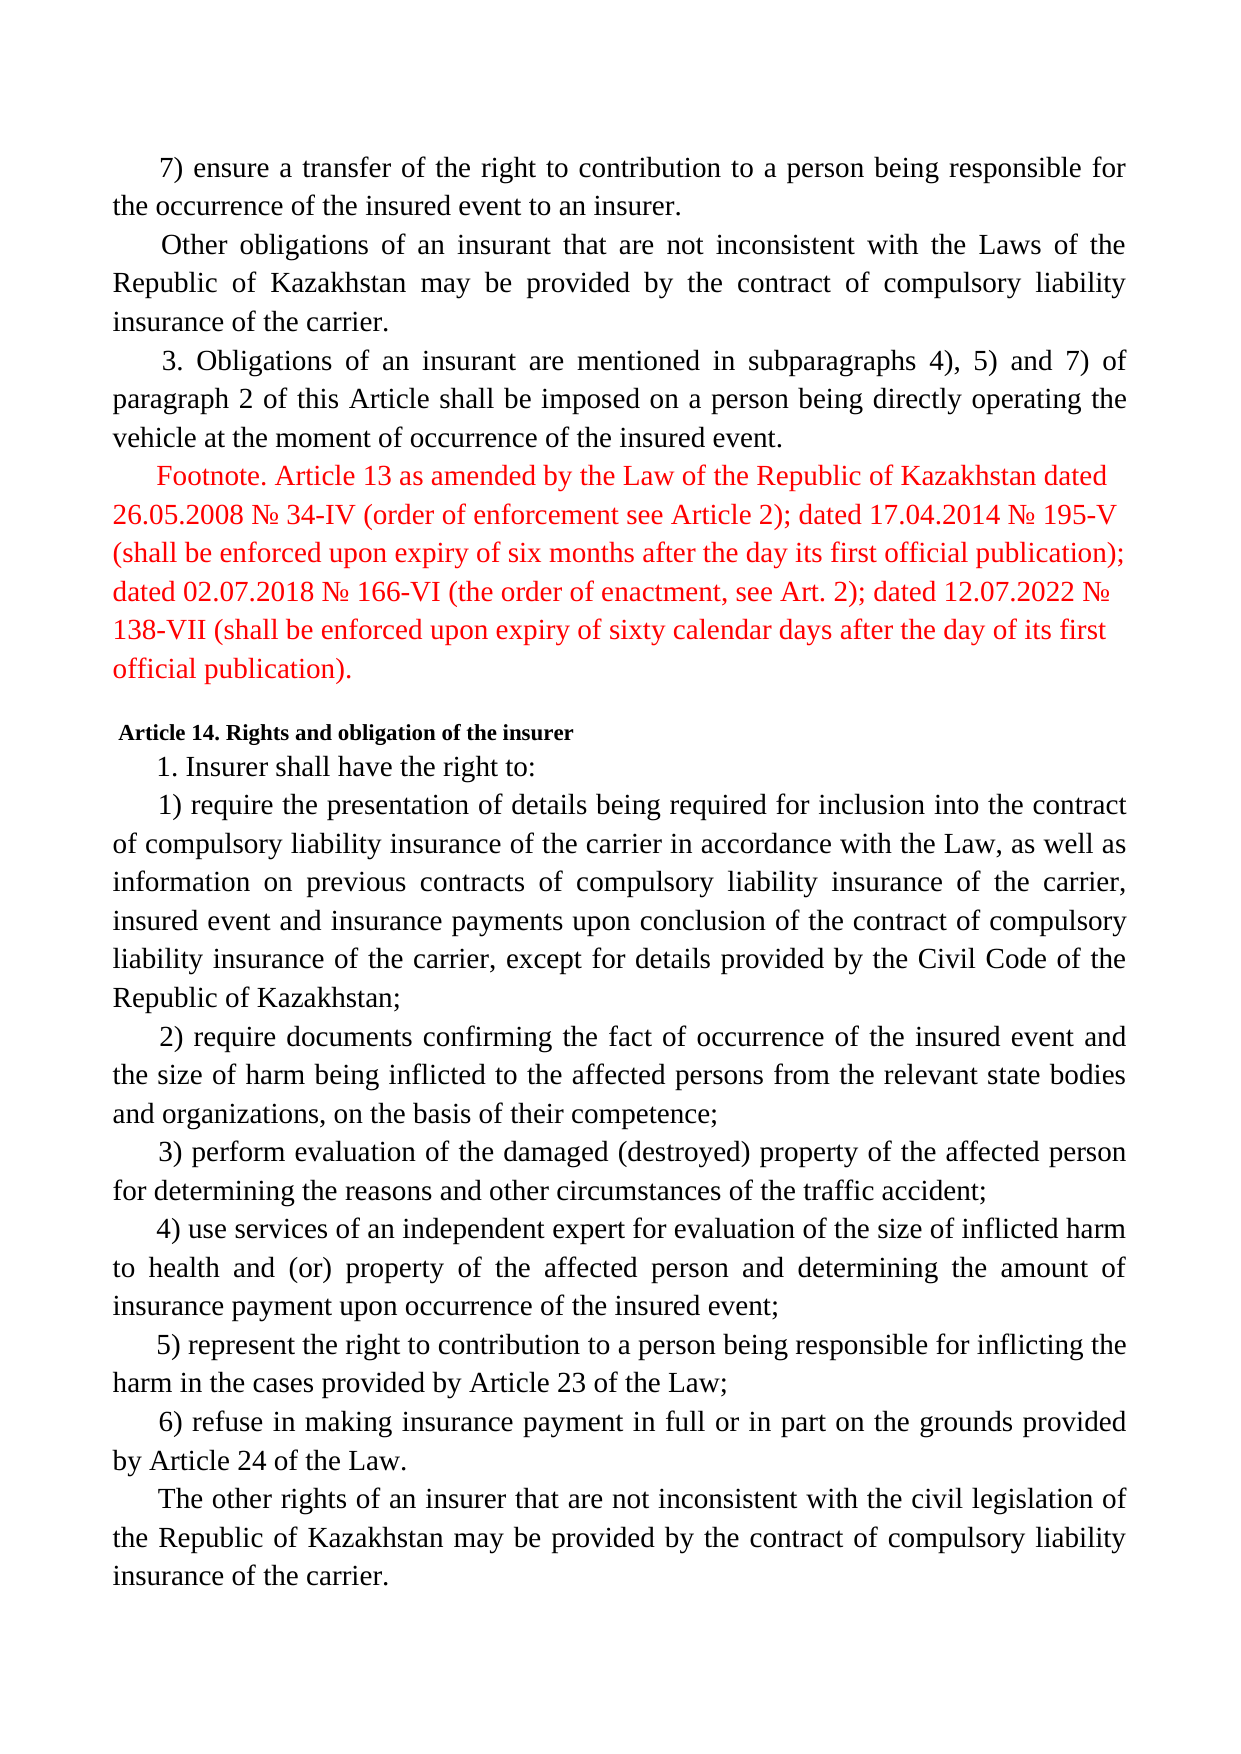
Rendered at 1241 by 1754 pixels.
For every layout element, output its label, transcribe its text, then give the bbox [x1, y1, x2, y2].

text 3) perform evaluation of the damaged (destroyed) property of the affected person for determining the reasons and other circumstances of the traffic accident; [112, 1134, 1128, 1206]
text Article 14. Rights and obligation of the insurer [112, 719, 1128, 745]
text Other obligations of an insurant that are not inconsistent with the Laws of the Republic of Kazakhstan may be provided by the contract of compulsory liability insurance of the carrier. [112, 227, 1128, 338]
text 5) represent the right to contribution to a person being responsible for inflicting the harm in the cases provided by Article 23 of the Law; [112, 1327, 1128, 1399]
text 1) require the presentation of details being required for inclusion into the contract of compulsory liability insurance of the carrier in accordance with the Law, as well as information on previous contracts of compulsory liability insurance of the carrier, insured event and insurance payments upon conclusion of the contract of compulsory liability insurance of the carrier, except for details provided by the Civil Code of the Republic of Kazakhstan; [112, 787, 1128, 1014]
text The other rights of an insurer that are not inconsistent with the civil legislation of the Republic of Kazakhstan may be provided by the contract of compulsory liability insurance of the carrier. [112, 1481, 1128, 1592]
text Footnote. Article 13 as amended by the Law of the Republic of Kazakhstan dated 26.05.2008 № 34-IV (order of enforcement see Article 2); dated 17.04.2014 № 195-V (shall be enforced upon expiry of six months after the day its first official publication); dated 02.07.2018 № 166-VI (the order of enactment, see Art. 2); dated 12.07.2022 № 138-VII (shall be enforced upon expiry of sixty calendar days after the day of its first official publication). [112, 458, 1128, 715]
text 7) ensure a transfer of the right to contribution to a person being responsible for the occurrence of the insured event to an insurer. [112, 150, 1128, 222]
text 2) require documents confirming the fact of occurrence of the insured event and the size of harm being inflicted to the affected persons from the relevant state bodies and organizations, on the basis of their competence; [112, 1019, 1128, 1129]
text 4) use services of an independent expert for evaluation of the size of inflicted harm to health and (or) property of the affected person and determining the amount of insurance payment upon occurrence of the insured event; [112, 1211, 1128, 1322]
text 3. Obligations of an insurant are mentioned in subparagraphs 4), 5) and 7) of paragraph 2 of this Article shall be imposed on a person being directly operating the vehicle at the moment of occurrence of the insured event. [112, 343, 1128, 453]
text 6) refuse in making insurance payment in full or in part on the grounds provided by Article 24 of the Law. [112, 1404, 1128, 1476]
text 1. Insurer shall have the right to: [112, 749, 1128, 782]
